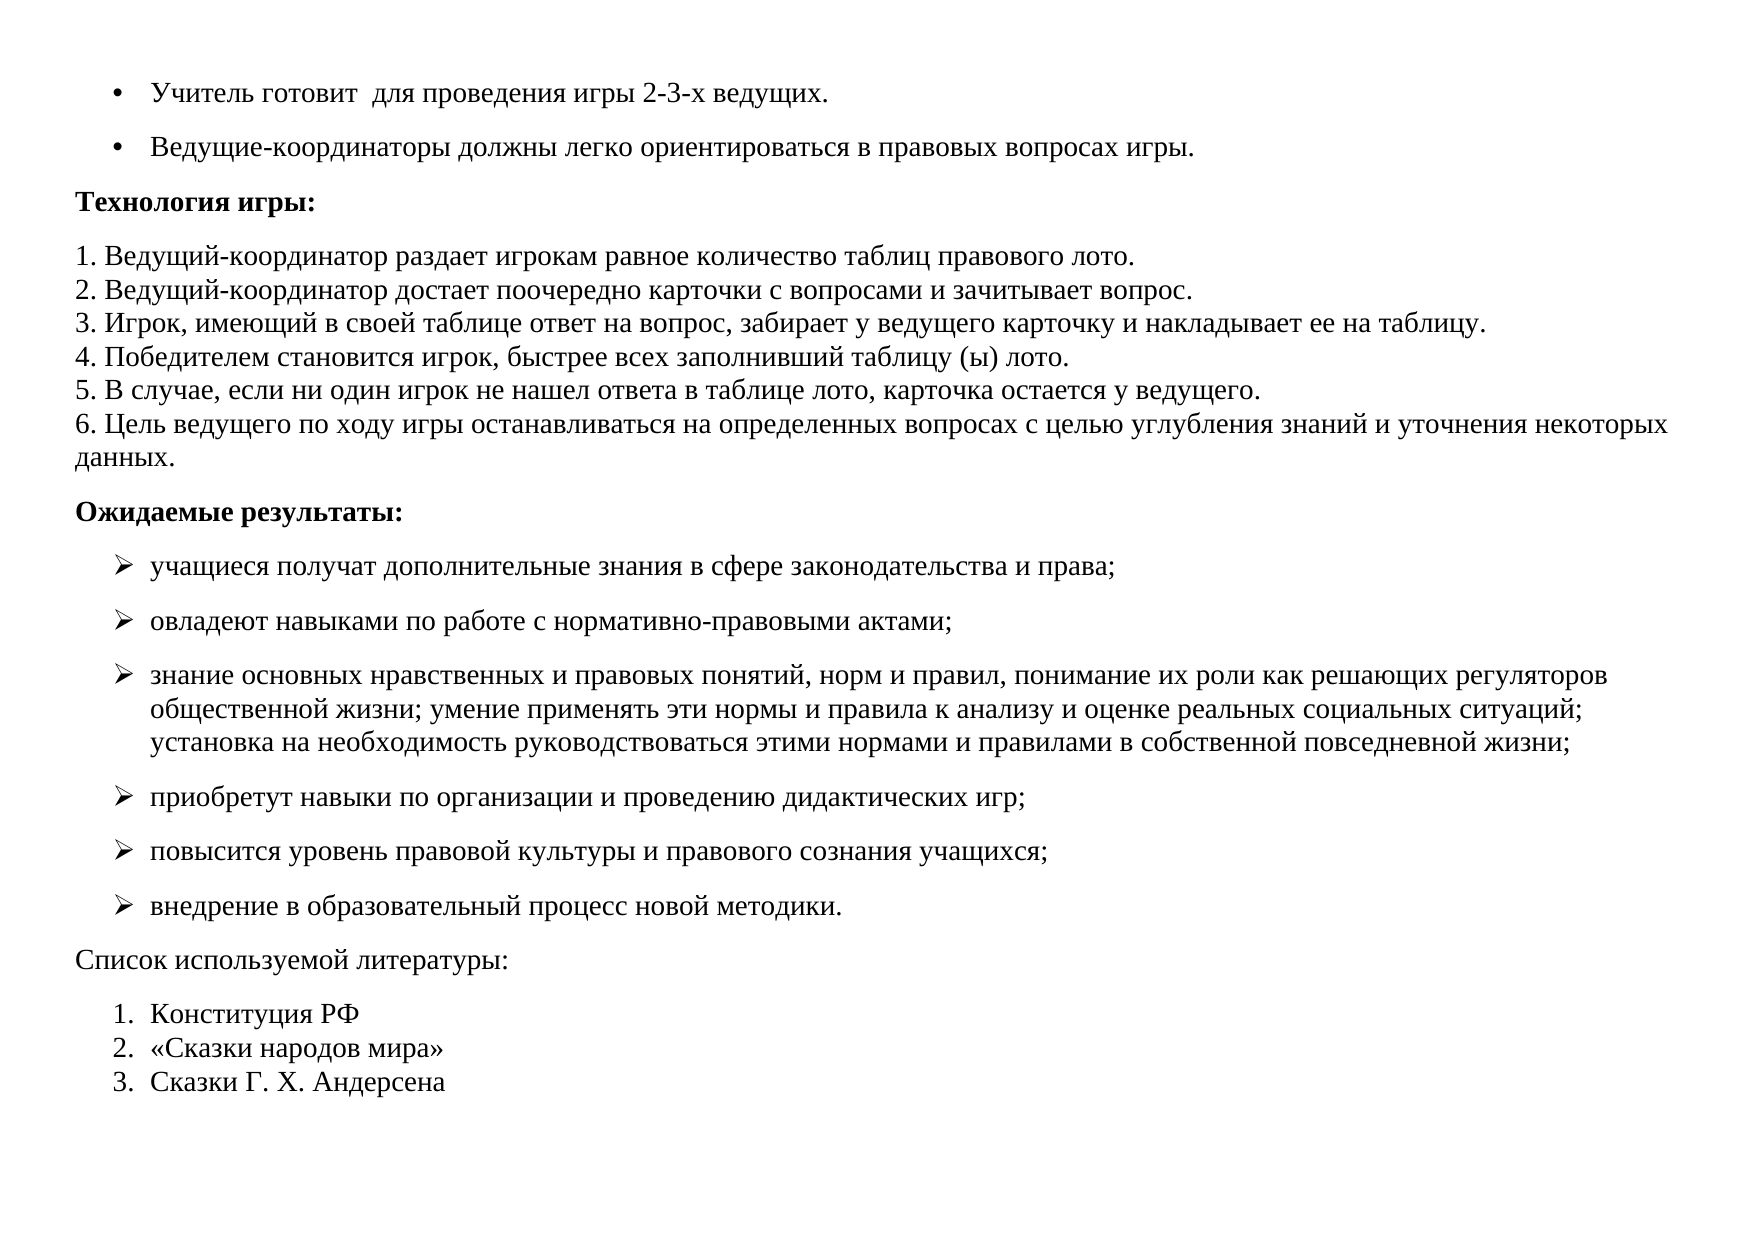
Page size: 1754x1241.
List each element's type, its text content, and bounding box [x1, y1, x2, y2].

list учащиеся получат дополнительные знания в сфере законодательства и права; [112, 548, 1679, 582]
list приобретут навыки по организации и проведению дидактических игр; [112, 779, 1679, 812]
list повысится уровень правовой культуры и правового сознания учащихся; [112, 833, 1679, 867]
list внедрение в образовательный процесс новой методики. [112, 888, 1679, 921]
list знание основных нравственных и правовых понятий, норм и правил, понимание их роли как решающих регуляторов общественной жизни; умение применять эти нормы и правила к анализу и оценке реальных социальных ситуаций; установка на необходимость руководствоваться этими нормами и правилами в собственной повседневной жизни; [112, 657, 1679, 758]
list Конституция РФ [112, 997, 1679, 1030]
list Сказки Г. Х. Андерсена [112, 1064, 1679, 1097]
list овладеют навыками по работе с нормативно-правовыми актами; [112, 603, 1679, 636]
text Ожидаемые результаты: [75, 494, 1679, 527]
list «Сказки народов мира» [112, 1030, 1679, 1064]
list Учитель готовит для проведения игры 2-3-х ведущих. [112, 75, 1679, 109]
text 1. Ведущий-координатор раздает игрокам равное количество таблиц правового лото. 2. Ведущий-координатор достает поочередно карточки с вопросами и зачитывает вопрос. 3. Игрок, имеющий в своей таблице ответ на вопрос, забирает у ведущего карточку и накладывает ее на таблицу. 4. Победителем становится игрок, быстрее всех заполнивший таблицу (ы) лото. 5. В случае, если ни один игрок не нашел ответа в таблице лото, карточка остается у ведущего. 6. Цель ведущего по ходу игры останавливаться на определенных вопросах с целью углубления знаний и уточнения некоторых данных. [75, 238, 1679, 473]
text Технология игры: [75, 184, 1679, 217]
list Ведущие-координаторы должны легко ориентироваться в правовых вопросах игры. [112, 129, 1679, 163]
text Список используемой литературы: [75, 942, 1679, 976]
